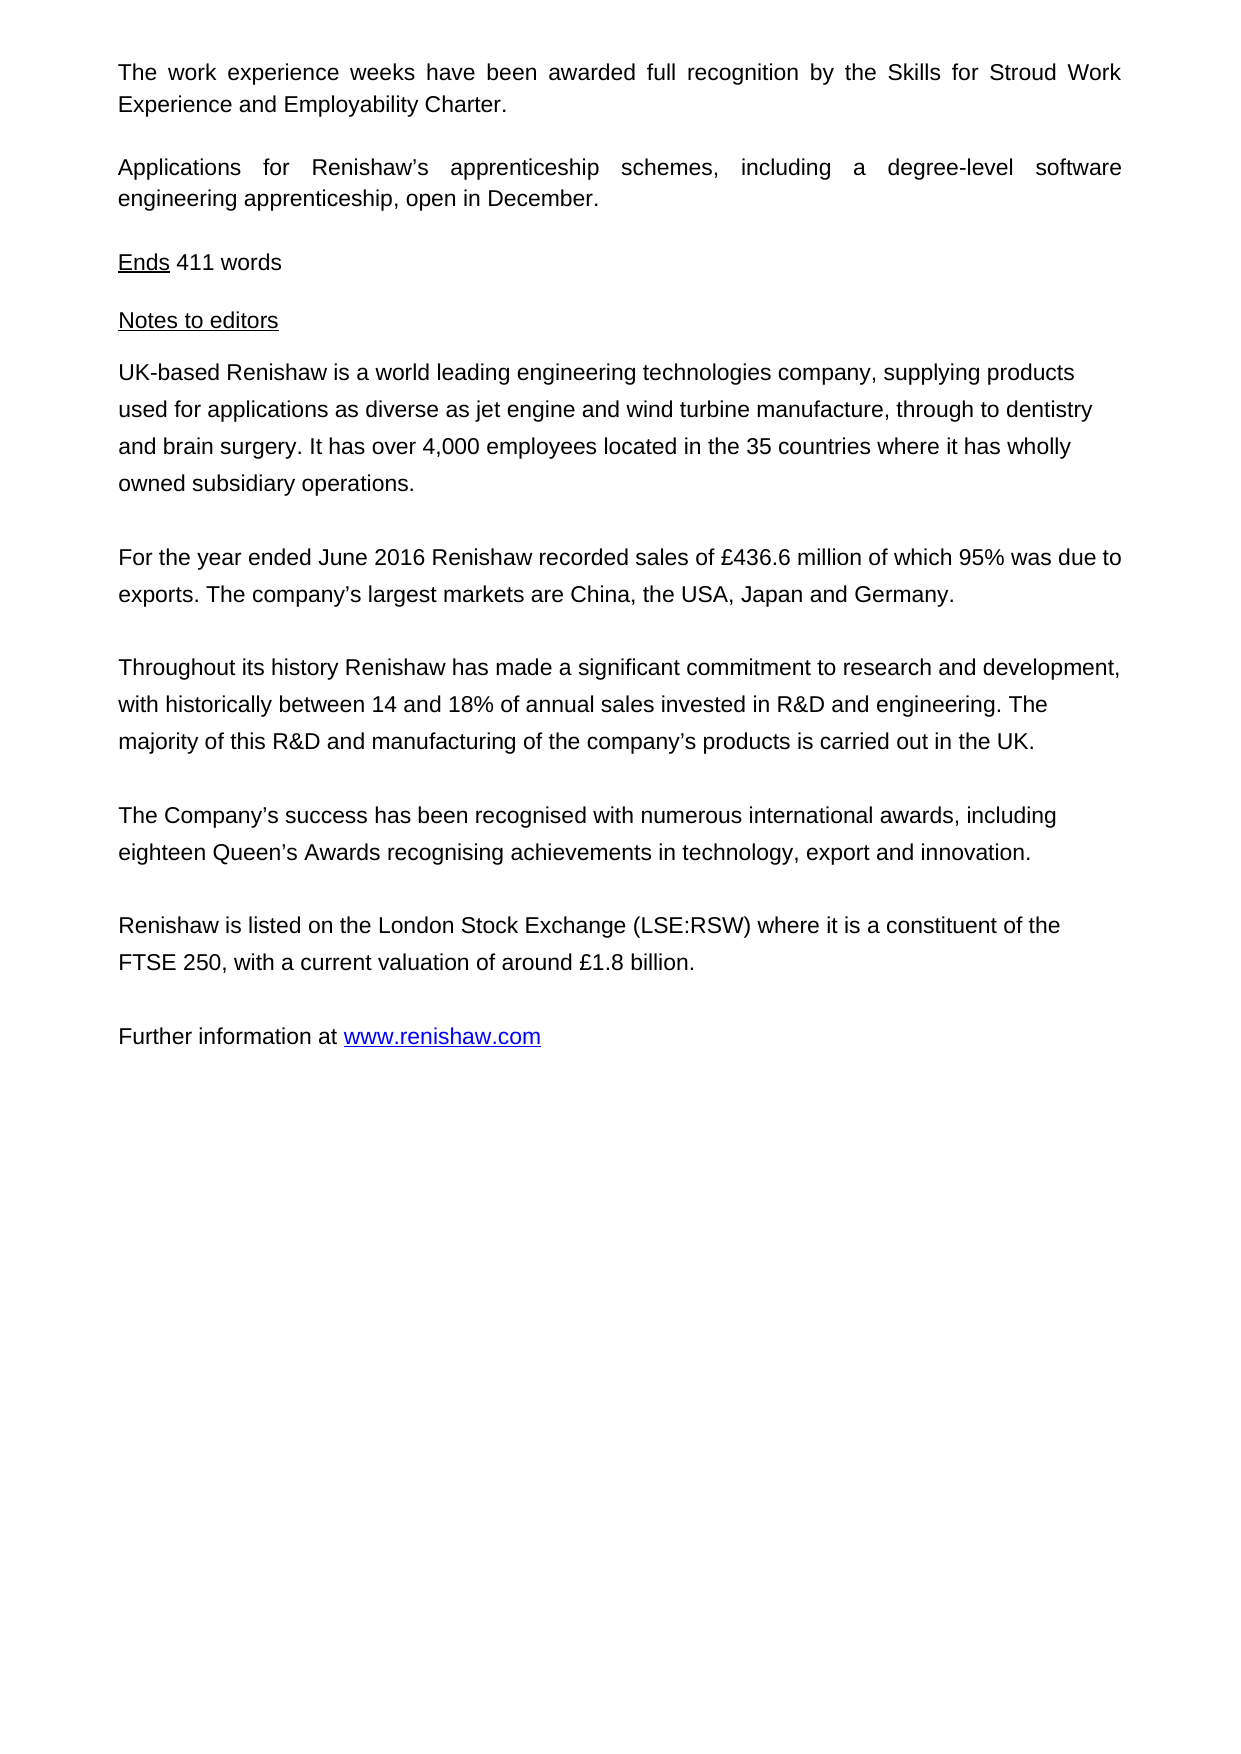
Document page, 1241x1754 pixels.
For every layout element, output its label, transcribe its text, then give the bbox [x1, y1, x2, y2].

text Throughout its history Renishaw has made a significant commitment to research and development, with historically between 14 and 18% of annual sales invested in R&D and engineering. The majority of this R&D and manufacturing of the company’s products is carried out in the UK. [118, 654, 1122, 754]
text Further information at www.renishaw.com [118, 1023, 1122, 1049]
text Applications for Renishaw’s apprenticeship schemes, including a degree-level software engineering apprenticeship, open in December. [118, 154, 1123, 212]
text UK-based Renishaw is a world leading engineering technologies company, supplying products used for applications as diverse as jet engine and wind turbine manufacture, through to dentistry and brain surgery. It has over 4,000 employees located in the 35 countries where it has wholly owned subsidiary operations. [118, 359, 1122, 496]
text Notes to editors [59, 307, 1122, 334]
text The Company’s success has been recognised with numerous international awards, including eighteen Queen’s Awards recognising achievements in technology, export and innovation. [118, 802, 1122, 865]
text For the year ended June 2016 Renishaw recorded sales of £436.6 million of which 95% was due to exports. The company’s largest markets are China, the USA, Japan and Germany. [118, 544, 1122, 607]
text The work experience weeks have been awarded full recognition by the Skills for Stroud Work Experience and Employability Charter. [118, 59, 1123, 117]
text Ends 411 words [59, 248, 1106, 275]
text Renishaw is listed on the London Stock Exchange (LSE:RSW) where it is a constituent of the FTSE 250, with a current valuation of around £1.8 billion. [118, 912, 1122, 976]
